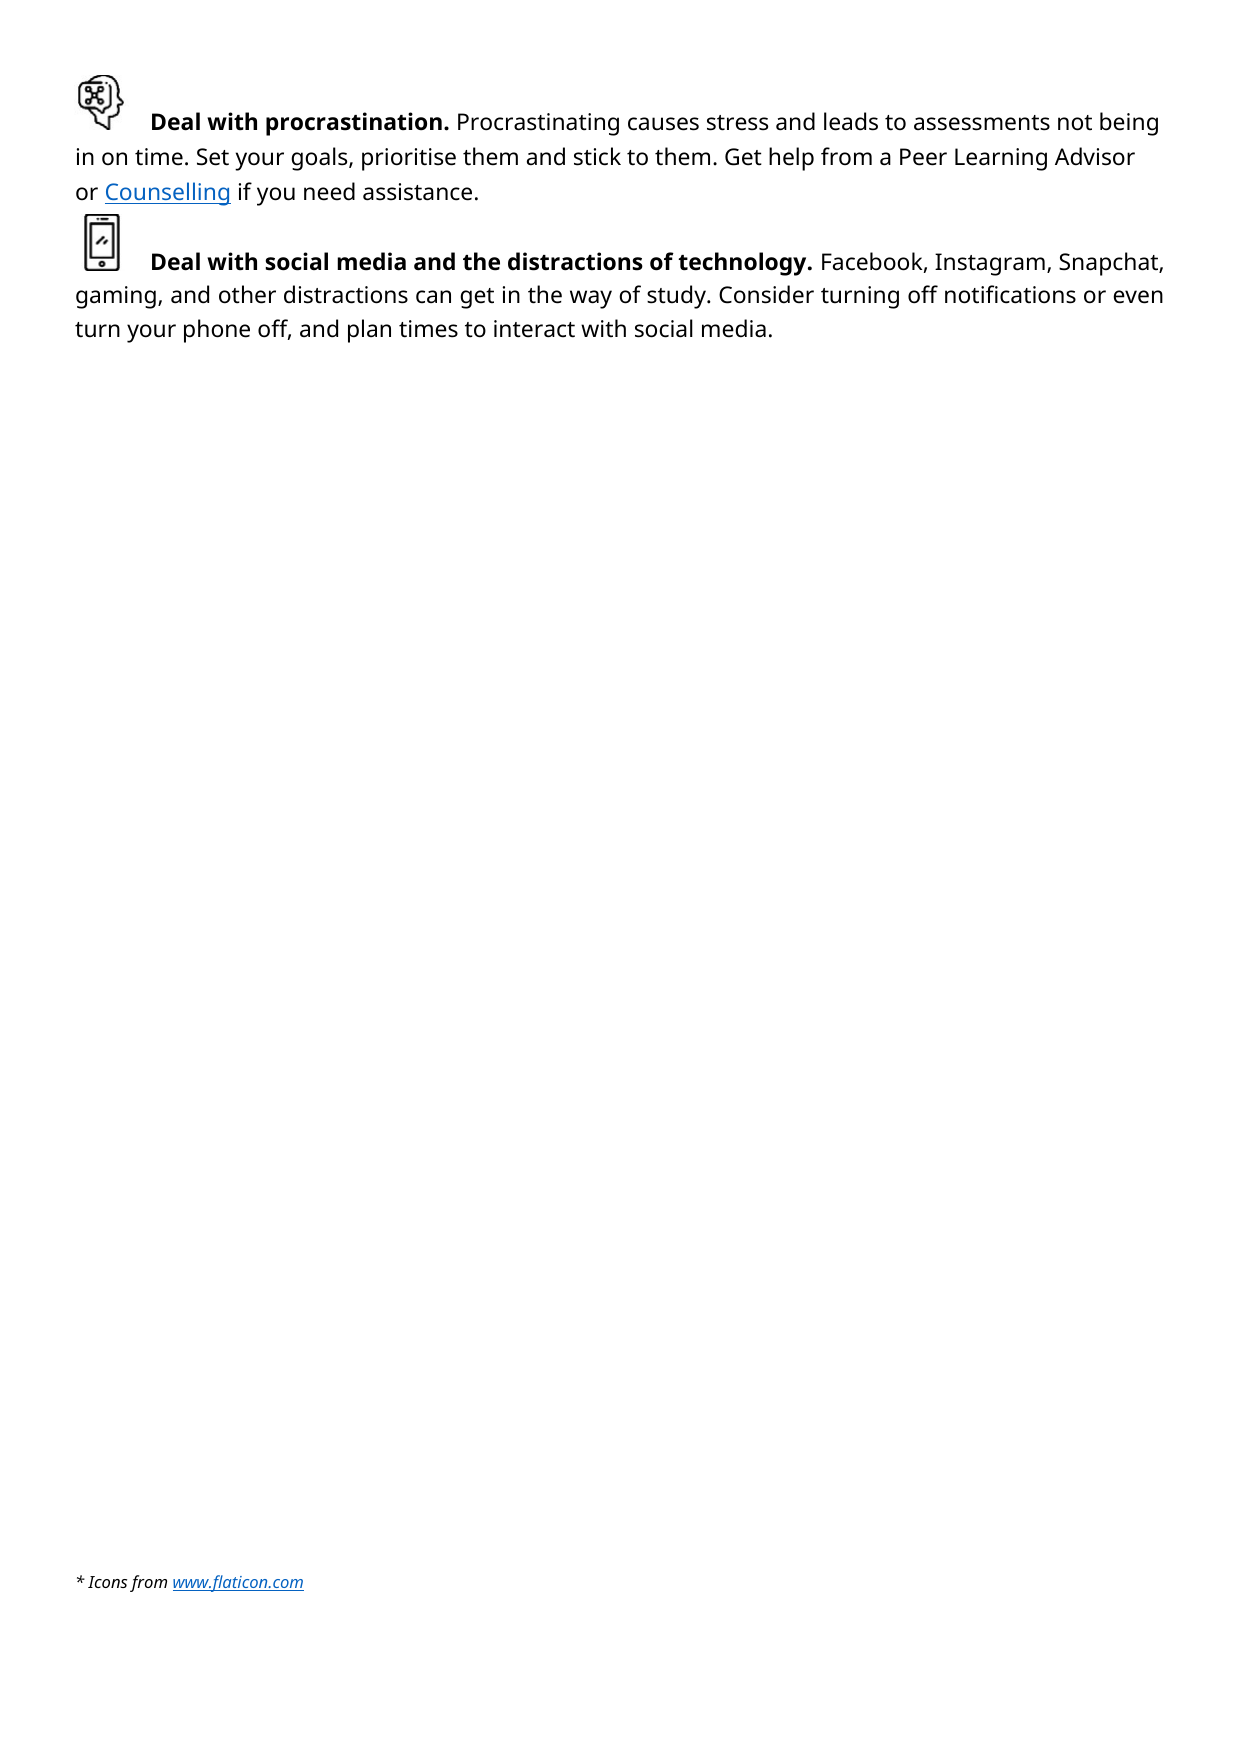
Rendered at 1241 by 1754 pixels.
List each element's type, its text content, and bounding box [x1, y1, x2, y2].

text Deal with social media and the distractions of technology. Facebook, Instagram, Snapchat, gaming, and other distractions can get in the way of study. Consider turning off notifications or even turn your phone off, and plan times to interact with social media. [74, 214, 1165, 344]
picture [73, 75, 129, 130]
picture [73, 214, 130, 271]
text Deal with procrastination. Procrastinating causes stress and leads to assessments not being in on time. Set your goals, prioritise them and stick to them. Get help from a Peer Learning Advisor or Counselling if you need assistance. [74, 75, 1165, 207]
